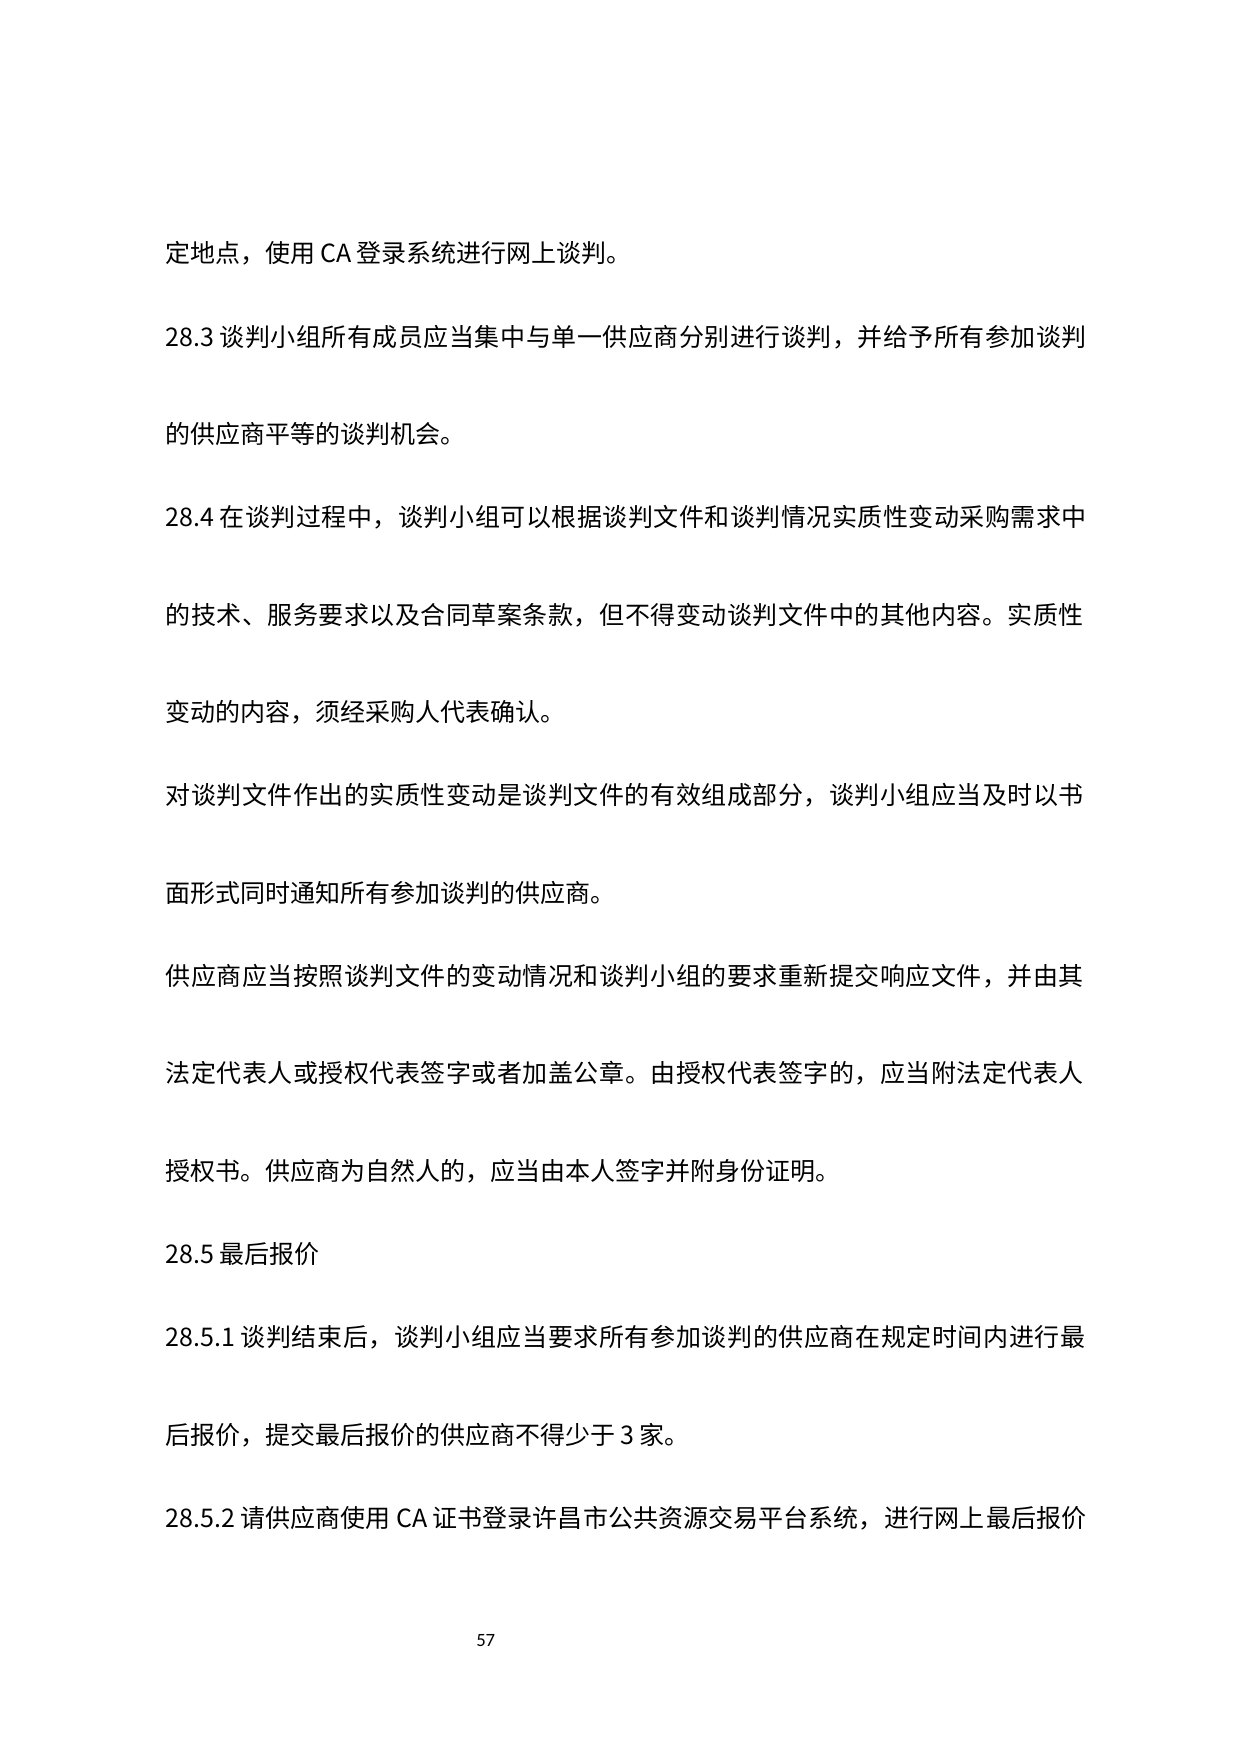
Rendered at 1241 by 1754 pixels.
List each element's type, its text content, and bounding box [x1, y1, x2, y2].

text 28.3谈判小组所有成员应当集中与单一供应商分别进行谈判，并给予所有参加谈判的供应商平等的谈判机会。 [165, 303, 1087, 465]
text 28.5最后报价 [165, 1220, 1087, 1285]
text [165, 1484, 1087, 1549]
text 供应商应当按照谈判文件的变动情况和谈判小组的要求重新提交响应文件，并由其法定代表人或授权代表签字或者加盖公章。由授权代表签字的，应当附法定代表人授权书。供应商为自然人的，应当由本人签字并附身份证明。 [165, 942, 1087, 1202]
text 28.5.1谈判结束后，谈判小组应当要求所有参加谈判的供应商在规定时间内进行最后报价，提交最后报价的供应商不得少于3家。 [165, 1303, 1087, 1466]
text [165, 219, 1087, 284]
text 对谈判文件作出的实质性变动是谈判文件的有效组成部分，谈判小组应当及时以书面形式同时通知所有参加谈判的供应商。 [165, 761, 1087, 924]
text 28.4在谈判过程中，谈判小组可以根据谈判文件和谈判情况实质性变动采购需求中的技术、服务要求以及合同草案条款，但不得变动谈判文件中的其他内容。实质性变动的内容，须经采购人代表确认。 [165, 483, 1087, 743]
